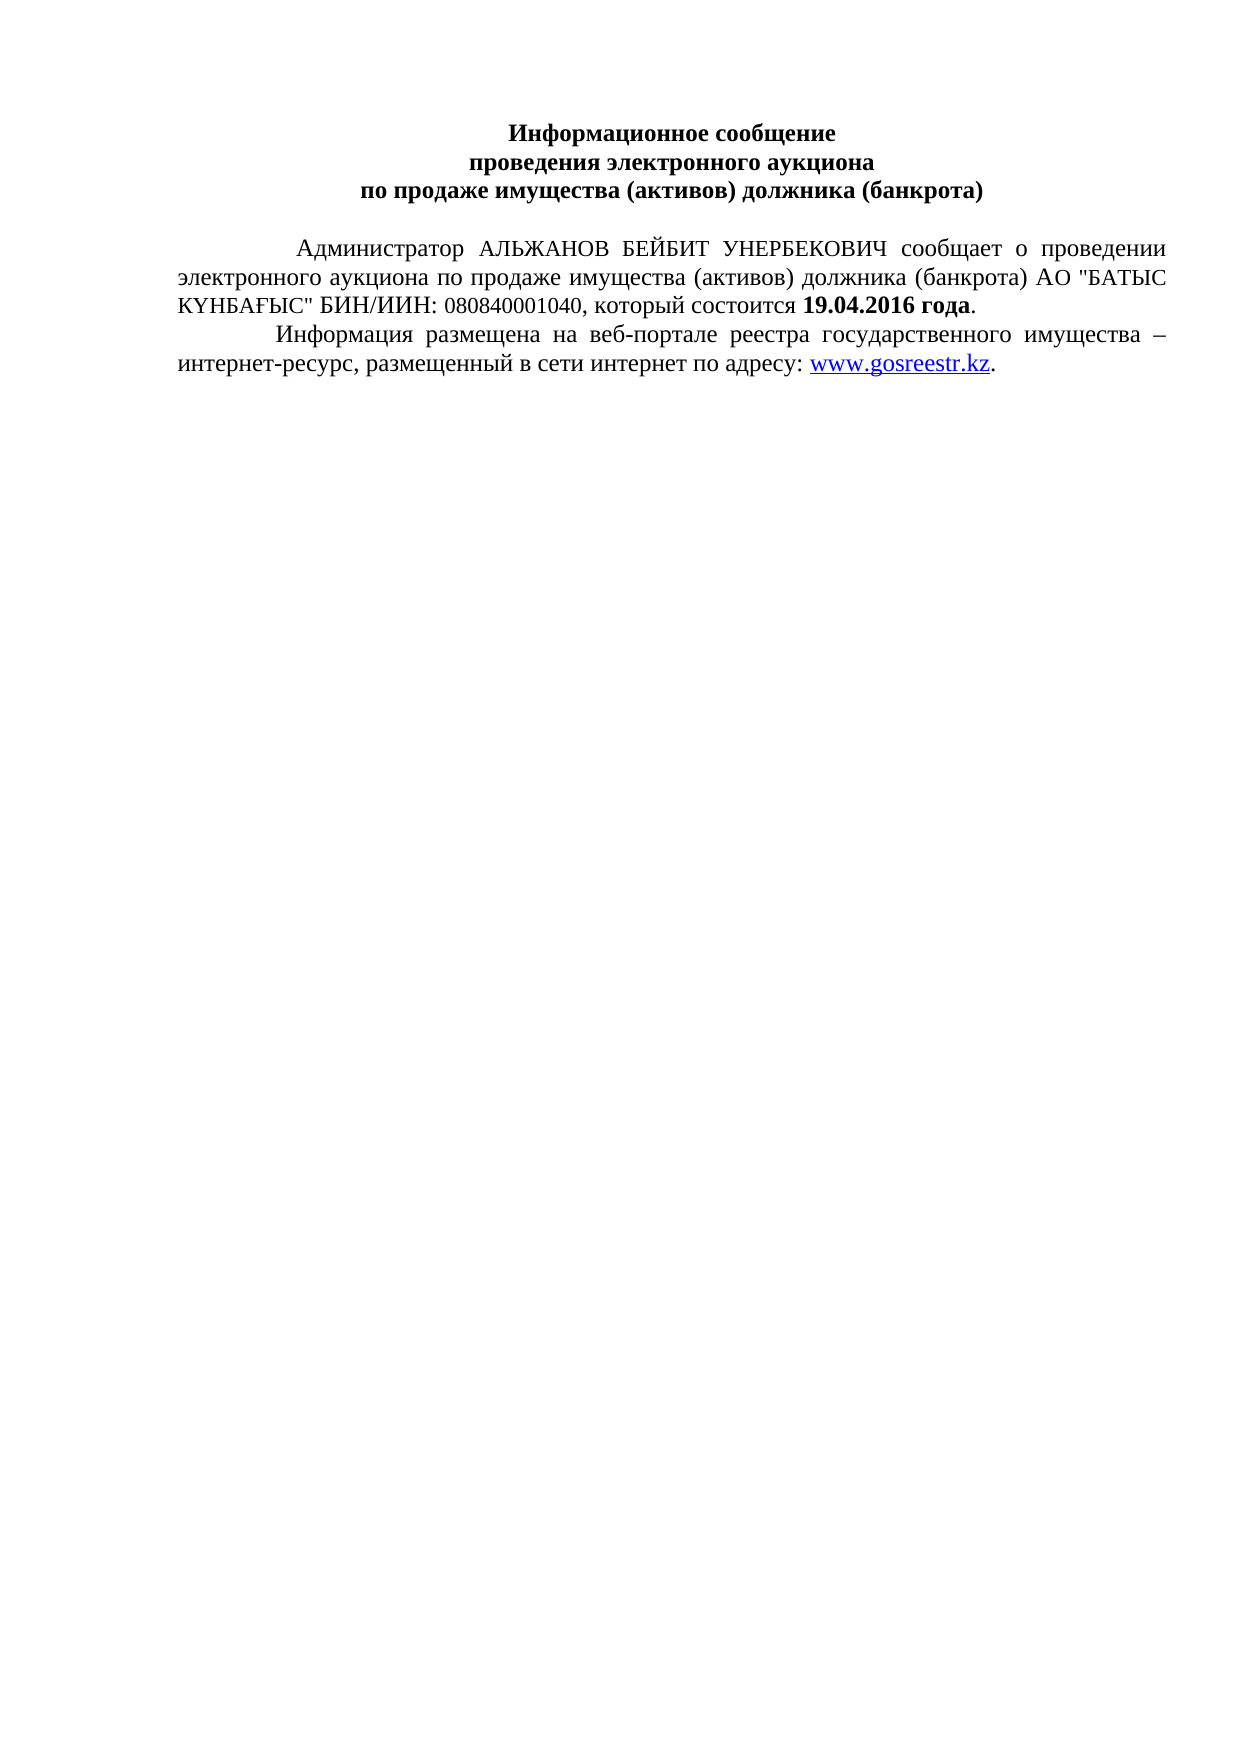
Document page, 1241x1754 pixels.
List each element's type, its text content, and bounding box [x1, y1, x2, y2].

text по продаже имущества (активов) должника (банкрота) [177, 176, 1167, 204]
text Информационное сообщение [177, 118, 1167, 147]
text проведения электронного аукциона [177, 147, 1167, 176]
text Информация размещена на веб-портале реестра государственного имущества – интернет-ресурс, размещенный в сети интернет по адресу: www.gosreestr.kz. [177, 319, 1167, 377]
text Администратор АЛЬЖАНОВ БЕЙБИТ УНЕРБЕКОВИЧ сообщает о проведении электронного аукциона по продаже имущества (активов) должника (банкрота) АО "БАТЫС КҮНБАҒЫС" БИН/ИИН: 080840001040, который состоится 19.04.2016 года. [177, 233, 1167, 319]
